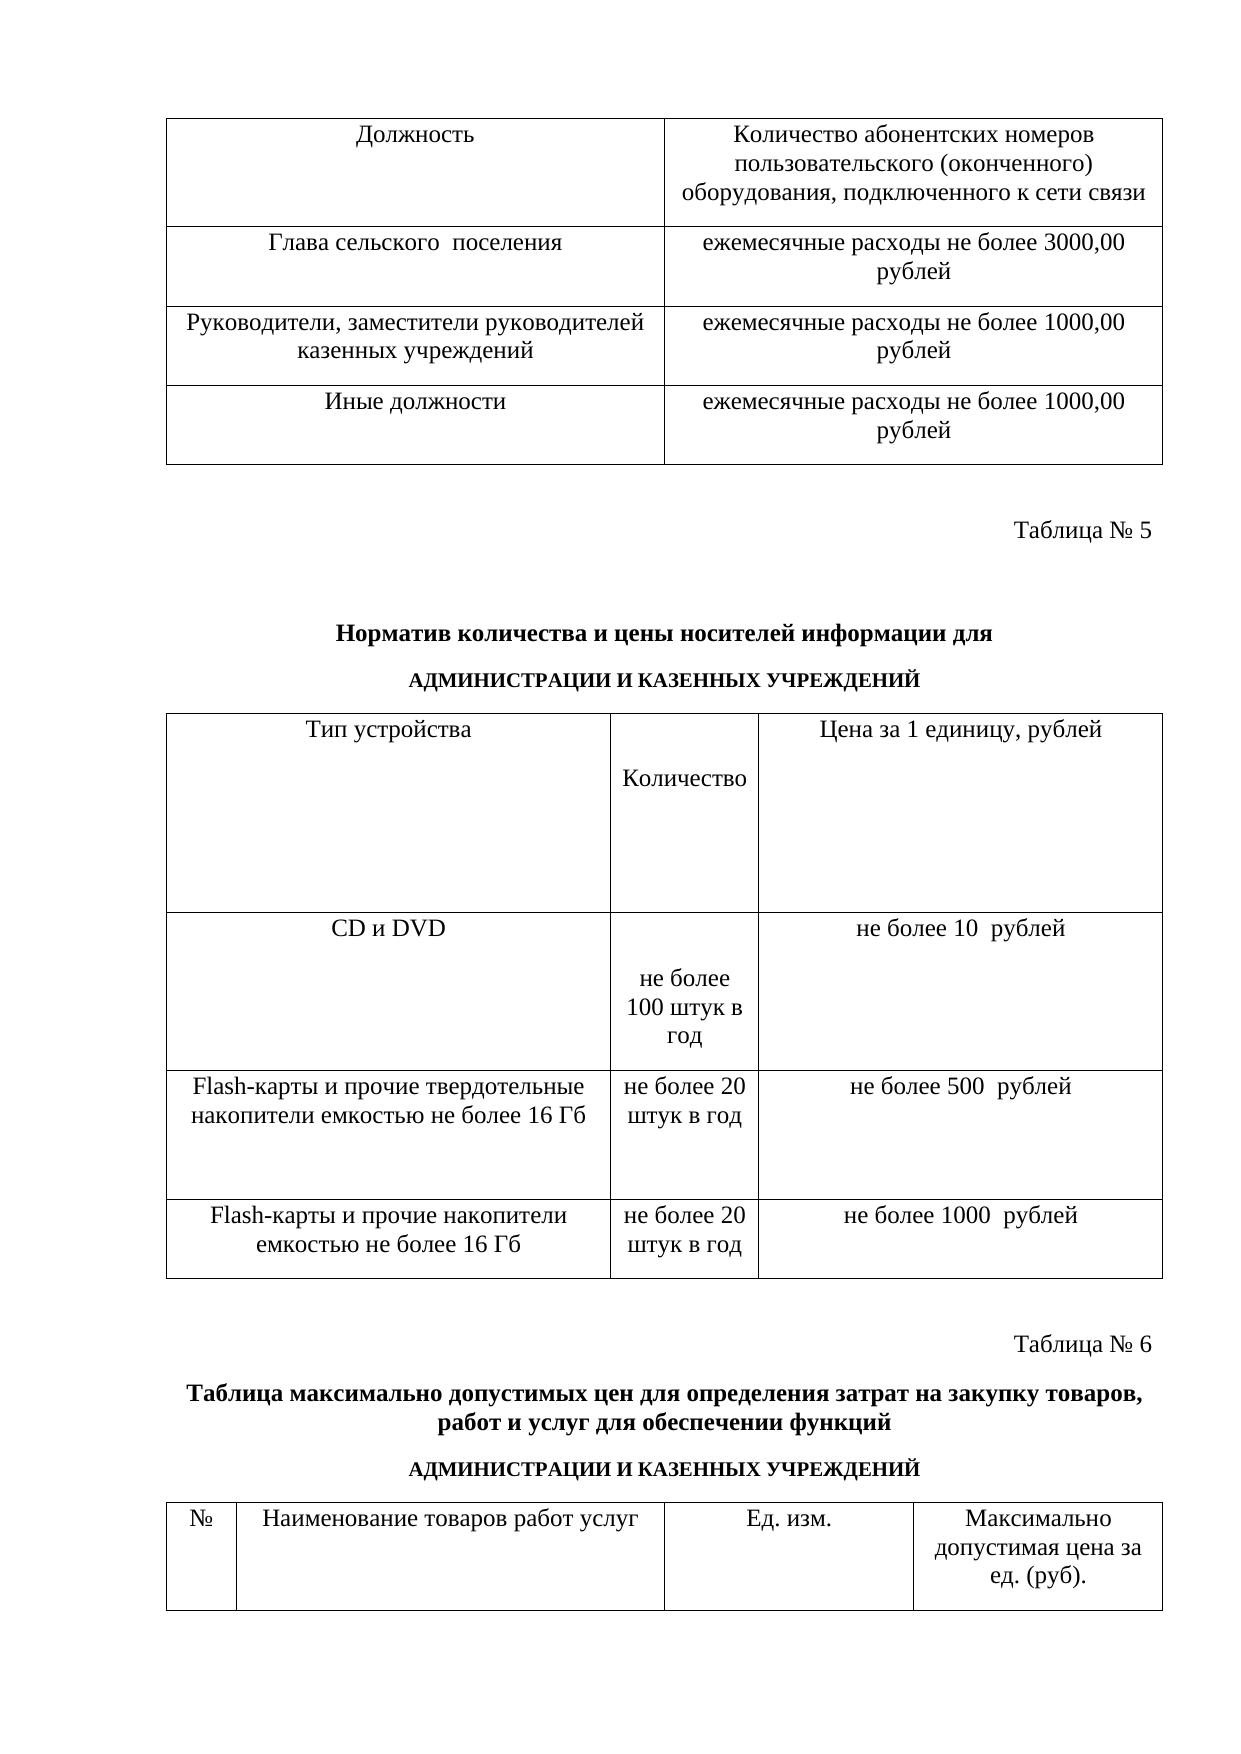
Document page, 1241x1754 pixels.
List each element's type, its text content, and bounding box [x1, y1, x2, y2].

table_cell ежемесячные расходы не более 1000,00 рублей [665, 386, 1162, 464]
table_cell не более 20 штук в год [611, 1071, 758, 1199]
table_cell не более 10 рублей [759, 913, 1162, 1070]
table_header Ед. изм. [665, 1503, 913, 1610]
table_header Количество [611, 714, 758, 912]
table_cell Иные должности [167, 386, 664, 464]
table_header Количество абонентских номеров пользовательского (оконченного) оборудования, подключенного к сети связи [665, 119, 1162, 226]
text Таблица № 5 [177, 515, 1152, 544]
table_header Тип устройства [167, 714, 610, 912]
table_header Наименование товаров работ услуг [237, 1503, 664, 1610]
text АДМИНИСТРАЦИИ И КАЗЕННЫХ УЧРЕЖДЕНИЙ [177, 668, 1152, 692]
table_cell ежемесячные расходы не более 3000,00 рублей [665, 227, 1162, 306]
table_header Максимально допустимая цена за ед. (руб). [914, 1503, 1162, 1610]
table_cell не более 500 рублей [759, 1071, 1162, 1199]
table_cell CD и DVD [167, 913, 610, 1070]
text Таблица максимально допустимых цен для определения затрат на закупку товаров, работ и услуг для обеспечении функций [177, 1378, 1152, 1436]
text АДМИНИСТРАЦИИ И КАЗЕННЫХ УЧРЕЖДЕНИЙ [177, 1457, 1152, 1481]
table_cell ежемесячные расходы не более 1000,00 рублей [665, 307, 1162, 385]
text Таблица № 6 [177, 1329, 1152, 1358]
table_header Цена за 1 единицу, рублей [759, 714, 1162, 912]
table_cell Руководители, заместители руководителей казенных учреждений [167, 307, 664, 385]
table_cell не более 20 штук в год [611, 1200, 758, 1278]
table_cell Глава сельского поселения [167, 227, 664, 306]
table_cell не более 1000 рублей [759, 1200, 1162, 1278]
table_cell Flash-карты и прочие накопители емкостью не более 16 Гб [167, 1200, 610, 1278]
text Норматив количества и цены носителей информации для [177, 618, 1152, 647]
table_header Должность [167, 119, 664, 226]
table_cell не более 100 штук в год [611, 913, 758, 1070]
table_cell Flash-карты и прочие твердотельные накопители емкостью не более 16 Гб [167, 1071, 610, 1199]
table_header № [167, 1503, 236, 1610]
